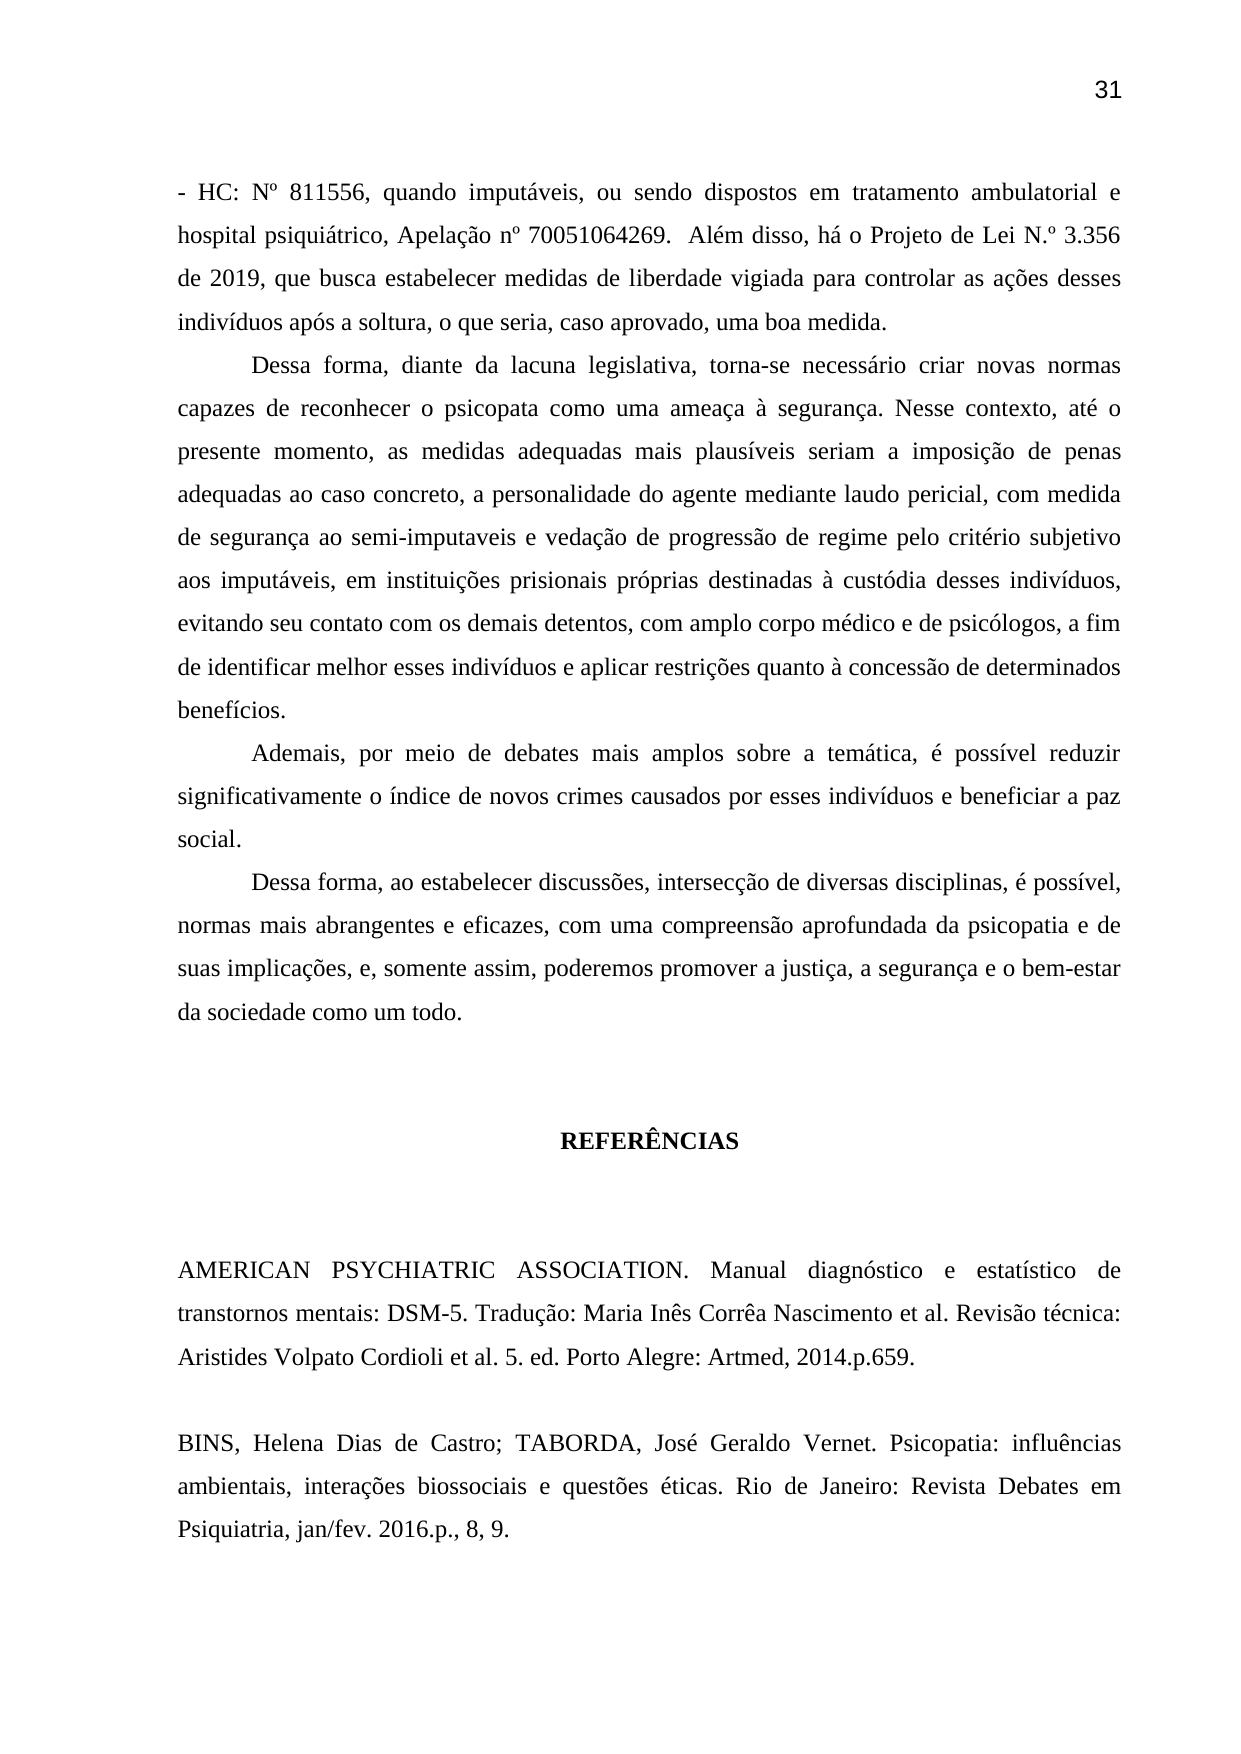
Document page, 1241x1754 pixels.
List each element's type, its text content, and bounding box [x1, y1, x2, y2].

text Dessa forma, ao estabelecer discussões, intersecção de diversas disciplinas, é possível, normas mais abrangentes e eficazes, com uma compreensão aprofundada da psicopatia e de suas implicações, e, somente assim, poderemos promover a justiça, a segurança e o bem-estar da sociedade como um todo. [177, 867, 1122, 1025]
text BINS, Helena Dias de Castro; TABORDA, José Geraldo Vernet. Psicopatia: influências ambientais, interações biossociais e questões éticas. Rio de Janeiro: Revista Debates em Psiquiatria, jan/fev. 2016.p., 8, 9. [177, 1428, 1122, 1543]
text Dessa forma, diante da lacuna legislativa, torna-se necessário criar novas normas capazes de reconhecer o psicopata como uma ameaça à segurança. Nesse contexto, até o presente momento, as medidas adequadas mais plausíveis seriam a imposição de penas adequadas ao caso concreto, a personalidade do agente mediante laudo pericial, com medida de segurança ao semi-imputaveis e vedação de progressão de regime pelo critério subjetivo aos imputáveis, em instituições prisionais próprias destinadas à custódia desses indivíduos, evitando seu contato com os demais detentos, com amplo corpo médico e de psicólogos, a fim de identificar melhor esses indivíduos e aplicar restrições quanto à concessão de determinados benefícios. [177, 350, 1122, 723]
text AMERICAN PSYCHIATRIC ASSOCIATION. Manual diagnóstico e estatístico de transtornos mentais: DSM-5. Tradução: Maria Inês Corrêa Nascimento et al. Revisão técnica: Aristides Volpato Cordioli et al. 5. ed. Porto Alegre: Artmed, 2014.p.659. [177, 1255, 1122, 1370]
subtitle REFERÊNCIAS [177, 1126, 1122, 1155]
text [177, 177, 1122, 335]
text Ademais, por meio de debates mais amplos sobre a temática, é possível reduzir significativamente o índice de novos crimes causados por esses indivíduos e beneficiar a paz social. [177, 738, 1122, 853]
